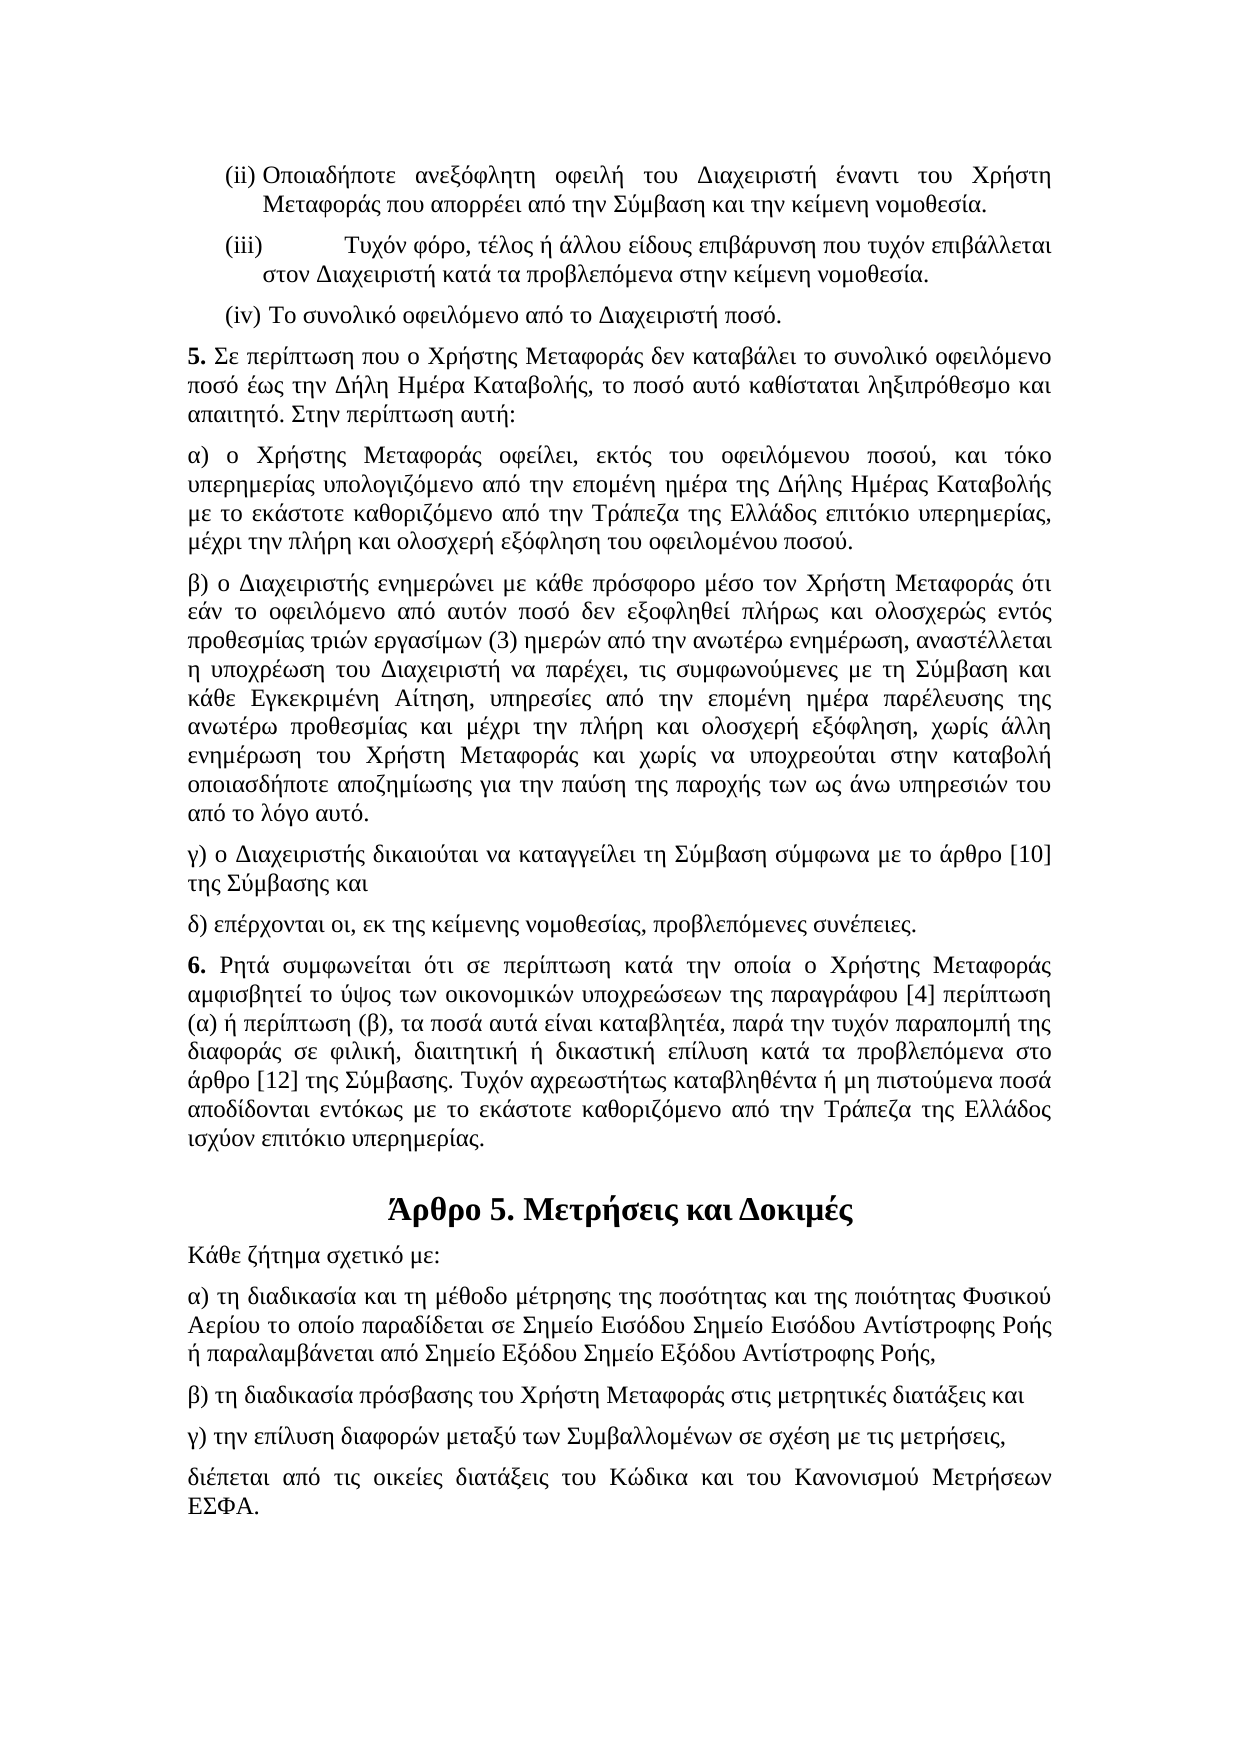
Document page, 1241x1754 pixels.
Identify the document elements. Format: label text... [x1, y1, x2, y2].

list Τυχόν φόρο, τέλος ή άλλου είδους επιβάρυνση που τυχόν επιβάλλεται στον Διαχειριστή κατά τα προβλεπόμενα στην κείμενη νομοθεσία. [225, 230, 1053, 288]
text 5. Σε περίπτωση που ο Χρήστης Μεταφοράς δεν καταβάλει το συνολικό οφειλόμενο ποσό έως την Δήλη Ημέρα Καταβολής, το ποσό αυτό καθίσταται ληξιπρόθεσμο και απαιτητό. Στην περίπτωση αυτή: [187, 341, 1053, 428]
text β) τη διαδικασία πρόσβασης του Χρήστη Μεταφοράς στις μετρητικές διατάξεις και [187, 1380, 1053, 1408]
text δ) επέρχονται οι, εκ της κείμενης νομοθεσίας, προβλεπόμενες συνέπειες. [187, 909, 1053, 938]
text Κάθε ζήτημα σχετικό με: [187, 1240, 1053, 1268]
text διέπεται από τις οικείες διατάξεις του Κώδικα και του Κανονισμού Μετρήσεων ΕΣΦΑ. [187, 1462, 1053, 1520]
text α) τη διαδικασία και τη μέθοδο μέτρησης της ποσότητας και της ποιότητας Φυσικού Αερίου το οποίο παραδίδεται σε Σημείο Εισόδου Σημείο Εισόδου Αντίστροφης Ροής ή παραλαμβάνεται από Σημείο Εξόδου Σημείο Εξόδου Αντίστροφης Ροής, [187, 1281, 1053, 1367]
text α) ο Χρήστης Μεταφοράς οφείλει, εκτός του οφειλόμενου ποσού, και τόκο υπερημερίας υπολογιζόμενο από την επομένη ημέρα της Δήλης Ημέρας Καταβολής με το εκάστοτε καθοριζόμενο από την Τράπεζα της Ελλάδος επιτόκιο υπερημερίας, μέχρι την πλήρη και ολοσχερή εξόφληση του οφειλομένου ποσού. [187, 440, 1053, 555]
list Το συνολικό οφειλόμενο από το Διαχειριστή ποσό. [225, 300, 1053, 329]
text γ) την επίλυση διαφορών μεταξύ των Συμβαλλομένων σε σχέση με τις μετρήσεις, [187, 1421, 1053, 1450]
text β) ο Διαχειριστής ενημερώνει με κάθε πρόσφορο μέσο τον Χρήστη Μεταφοράς ότι εάν το οφειλόμενο από αυτόν ποσό δεν εξοφληθεί πλήρως και ολοσχερώς εντός προθεσμίας τριών εργασίμων (3) ημερών από την ανωτέρω ενημέρωση, αναστέλλεται η υποχρέωση του Διαχειριστή να παρέχει, τις συμφωνούμενες με τη Σύμβαση και κάθε Εγκεκριμένη Αίτηση, υπηρεσίες από την επομένη ημέρα παρέλευσης της ανωτέρω προθεσμίας και μέχρι την πλήρη και ολοσχερή εξόφληση, χωρίς άλλη ενημέρωση του Χρήστη Μεταφοράς και χωρίς να υποχρεούται στην καταβολή οποιασδήποτε αποζημίωσης για την παύση της παροχής των ως άνω υπηρεσιών του από το λόγο αυτό. [187, 568, 1053, 826]
text Άρθρο 5. Μετρήσεις και Δοκιμές [187, 1189, 1053, 1227]
list Οποιαδήποτε ανεξόφλητη οφειλή του Διαχειριστή έναντι του Χρήστη Μεταφοράς που απορρέει από την Σύμβαση και την κείμενη νομοθεσία. [225, 160, 1053, 218]
text γ) ο Διαχειριστής δικαιούται να καταγγείλει τη Σύμβαση σύμφωνα με το άρθρο [10] της Σύμβασης και [187, 839, 1053, 896]
text 6. Ρητά συμφωνείται ότι σε περίπτωση κατά την οποία ο Χρήστης Μεταφοράς αμφισβητεί το ύψος των οικονομικών υποχρεώσεων της παραγράφου [4] περίπτωση (α) ή περίπτωση (β), τα ποσά αυτά είναι καταβλητέα, παρά την τυχόν παραπομπή της διαφοράς σε φιλική, διαιτητική ή δικαστική επίλυση κατά τα προβλεπόμενα στο άρθρο [12] της Σύμβασης. Τυχόν αχρεωστήτως καταβληθέντα ή μη πιστούμενα ποσά αποδίδονται εντόκως με το εκάστοτε καθοριζόμενο από την Τράπεζα της Ελλάδος ισχύον επιτόκιο υπερημερίας. [187, 950, 1053, 1151]
